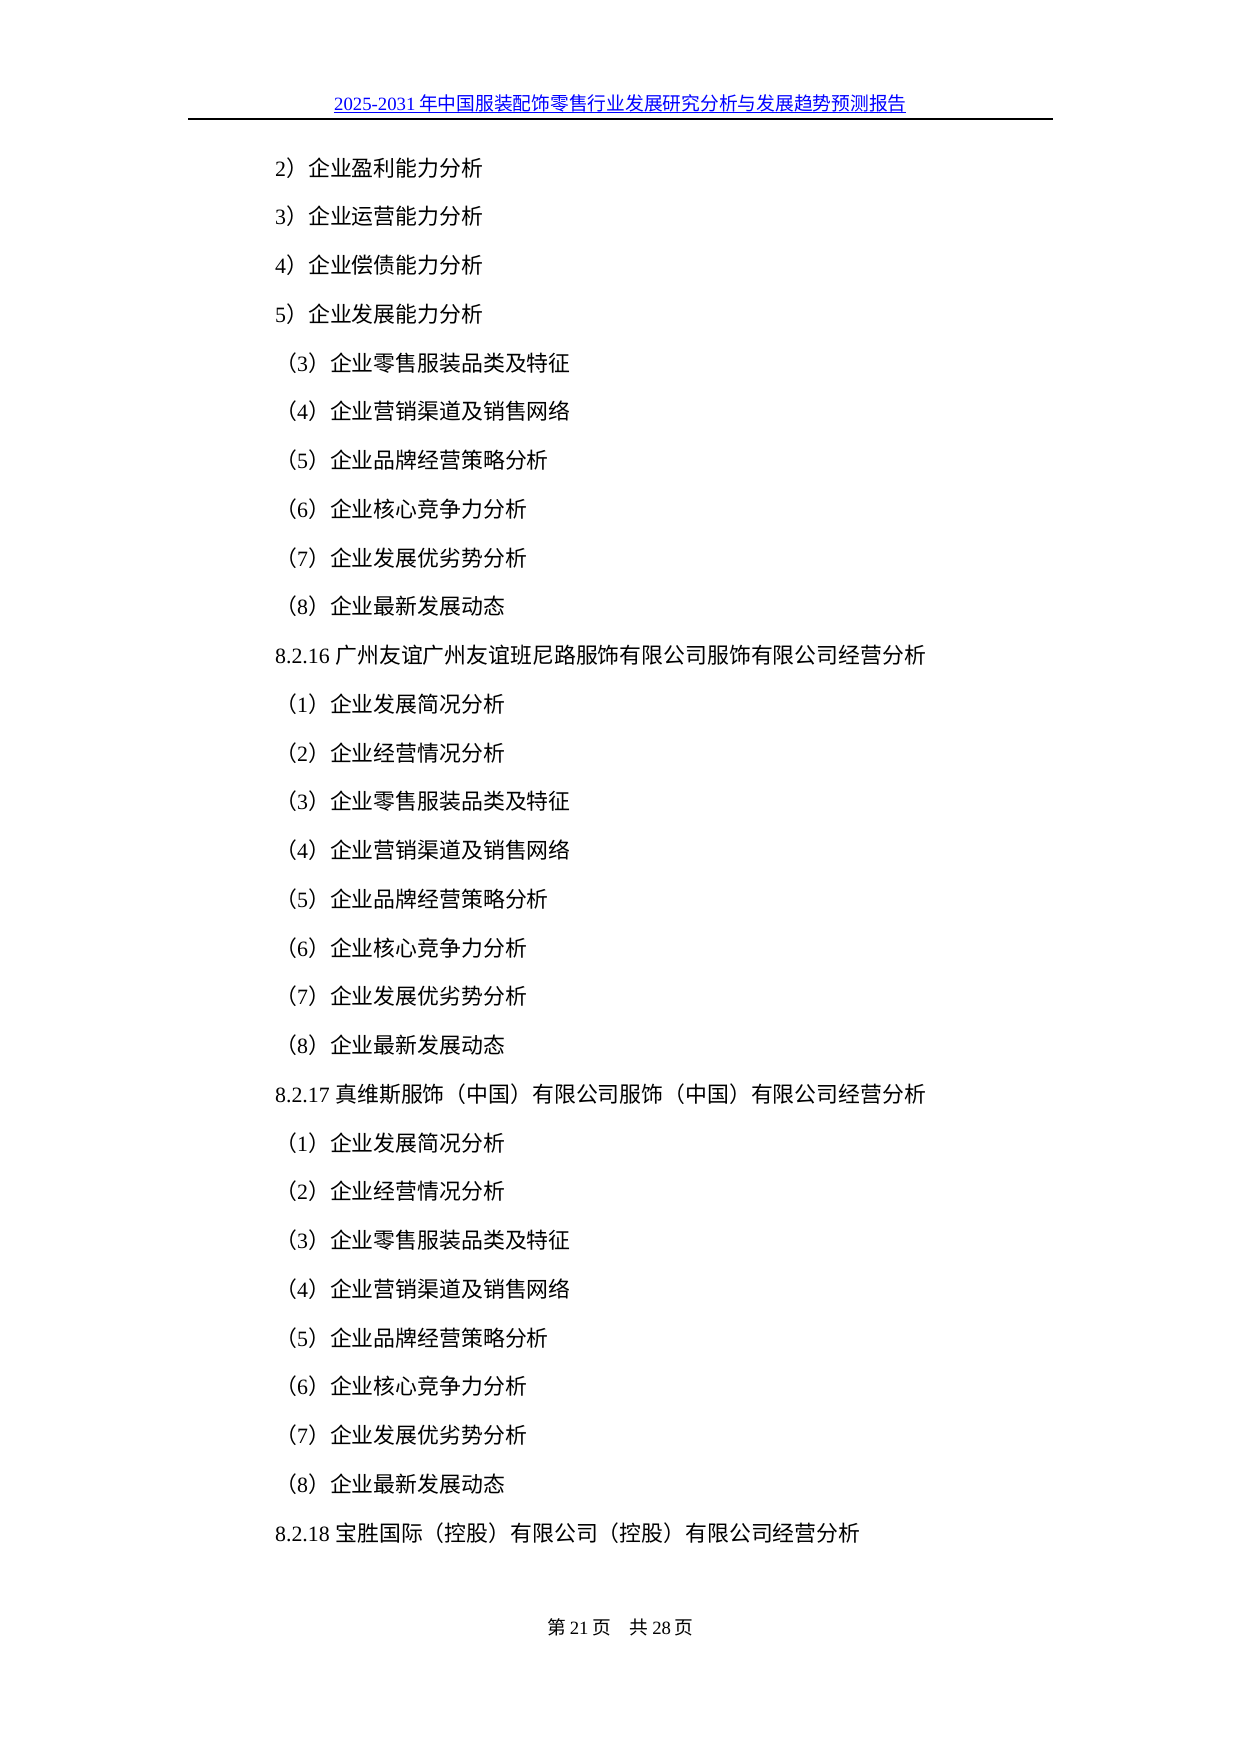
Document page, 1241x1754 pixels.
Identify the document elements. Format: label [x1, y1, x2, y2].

text [187, 150, 1053, 1548]
